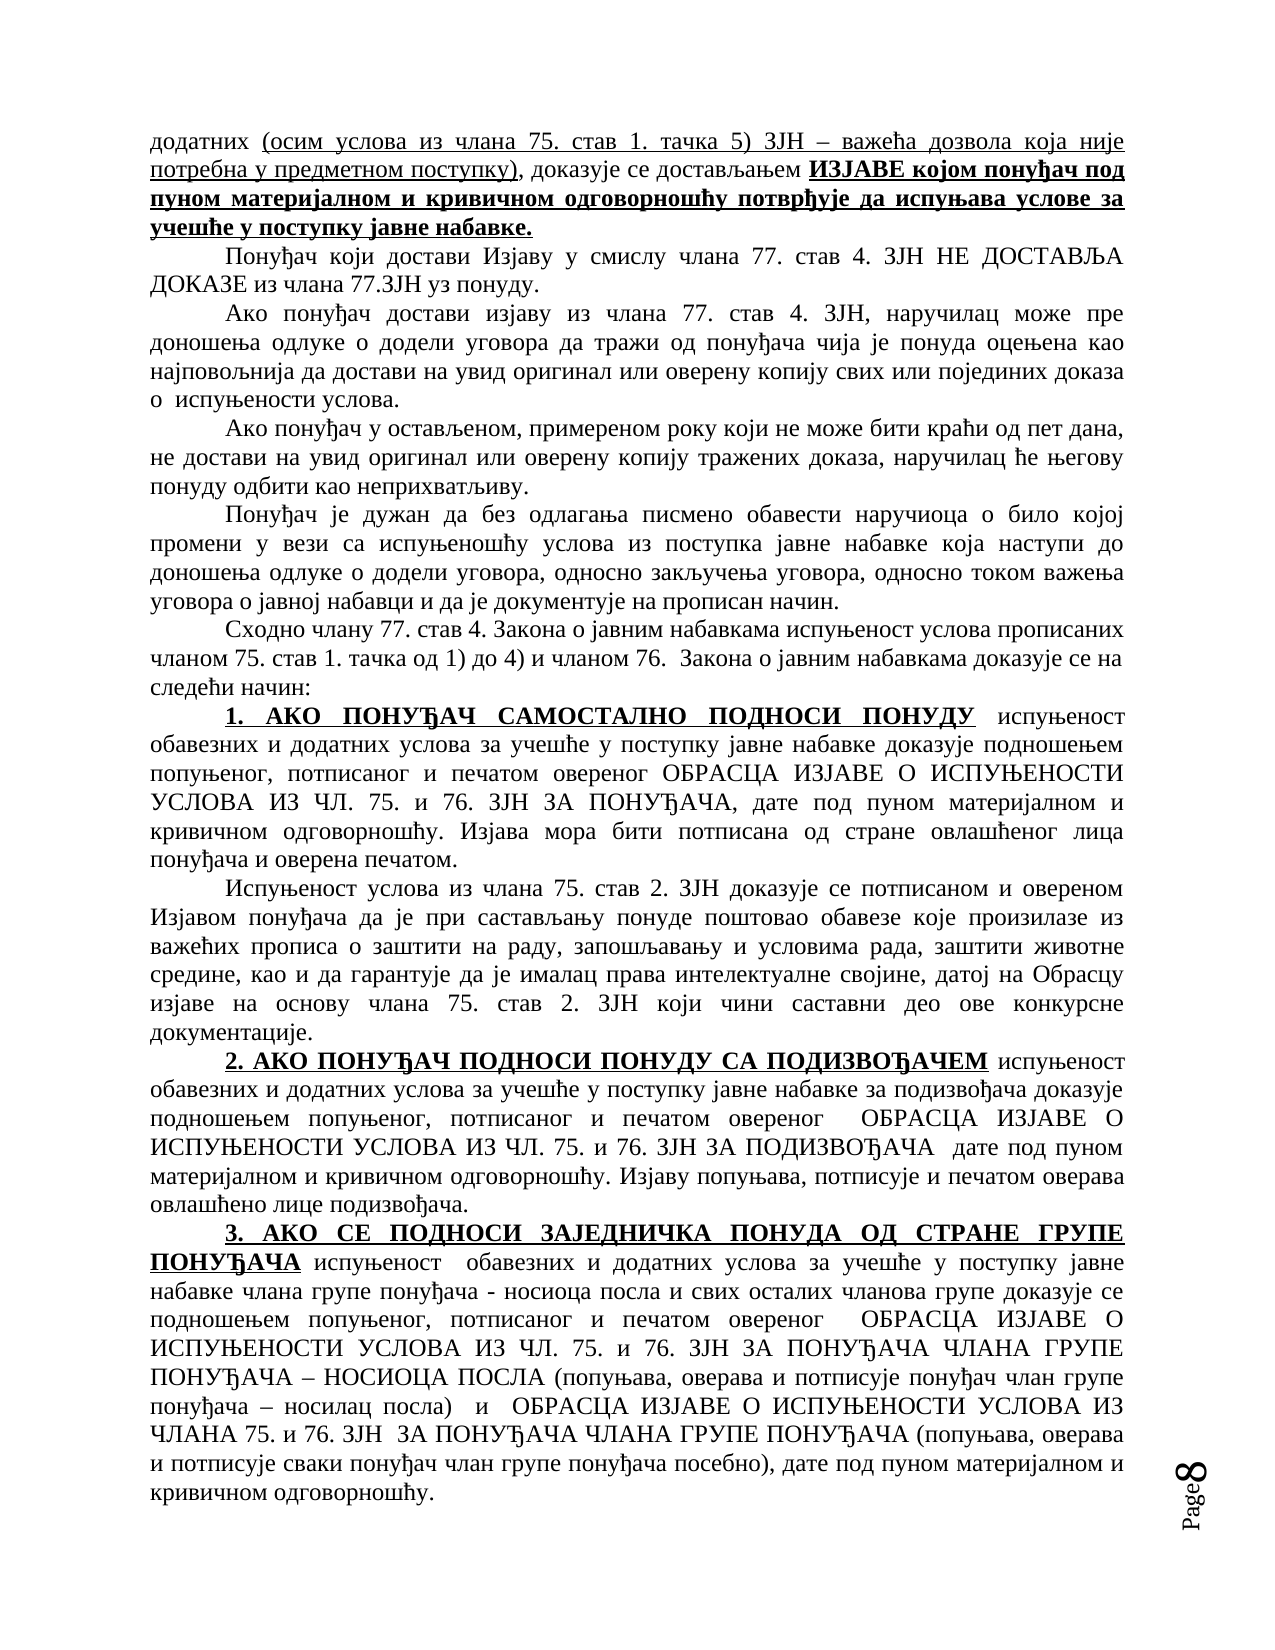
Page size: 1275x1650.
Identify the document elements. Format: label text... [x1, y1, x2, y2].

text Понуђач је дужан да без одлагања писмено обавести наручиоца о било којој промени у вези са испуњеношћу услова из поступка јавне набавке која наступи до доношења одлуке о додели уговора, односно закључења уговора, односно током важења уговора о јавној набавци и да је документује на прописан начин. [150, 499, 1125, 614]
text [150, 126, 1125, 208]
text Ако понуђач у остављеном, примереном року који не може бити краћи од пет дана, не достави на увид оригинал или оверену копију тражених доказа, наручилац ће његову понуду одбити као неприхватљиву. [150, 413, 1125, 499]
text 1. АКО ПОНУЂАЧ САМОСТАЛНО ПОДНОСИ ПОНУДУ испуњеност обавезних и додатних услова за учешће у поступку јавне набавке доказује подношењем попуњеног, потписаног и печатом овереног ОБРАСЦА ИЗЈАВЕ О ИСПУЊЕНОСТИ УСЛОВА ИЗ ЧЛ. 75. и 76. ЗЈН ЗА ПОНУЂАЧА, дате под пуном материјалном и кривичном одговорношћу. Изјава мора бити потписана од стране овлашћеног лица понуђача и оверена печатом. [150, 701, 1125, 873]
text Испуњеност услова из члана 75. став 2. ЗЈН доказује се потписаном и овереном Изјавом понуђача да је при састављању понуде поштовао обавезе које произилазе из важећих прописа о заштити на раду, запошљавању и условима рада, заштити животне средине, као и да гарантује да је ималац права интелектуалне својине, датој на Обрасцу изјаве на основу члана 75. став 2. ЗЈН који чини саставни део ове конкурсне документације. [150, 873, 1125, 1046]
text 3. АКО СЕ ПОДНОСИ ЗАЈЕДНИЧКА ПОНУДА ОД СТРАНЕ ГРУПЕ ПОНУЂАЧА испуњеност обавезних и додатних услова за учешће у поступку јавне набавке члана групе понуђача - носиоца посла и свих осталих чланова групе доказује се подношењем попуњеног, потписаног и печатом овереног ОБРАСЦА ИЗЈАВЕ О ИСПУЊЕНОСТИ УСЛОВА ИЗ ЧЛ. 75. и 76. ЗЈН ЗА ПОНУЂАЧА ЧЛАНА ГРУПЕ ПОНУЂАЧА – НОСИОЦА ПОСЛА (попуњава, оверава и потписује понуђач члан групе понуђача – носилац посла) и ОБРАСЦА ИЗЈАВЕ О ИСПУЊЕНОСТИ УСЛОВА ИЗ ЧЛАНА 75. и 76. ЗЈН ЗА ПОНУЂАЧА ЧЛАНА ГРУПЕ ПОНУЂАЧА (попуњава, оверава и потписује сваки понуђач члан групе понуђача посебно), дате под пуном материјалном и кривичном одговорношћу. [150, 1218, 1125, 1506]
text Сходно члану 77. став 4. Закона о јавним набавкама испуњеност услова прописаних чланом 75. став 1. тачка од 1) до 4) и чланом 76. Закона о јавним набавкама доказује се на следећи начин: [150, 614, 1125, 701]
text Ако понуђач достави изјаву из члана 77. став 4. ЗЈН, наручилац може пре доношења одлуке о додели уговора да тражи од понуђача чија је понуда оцењена као најповољнија да достави на увид оригинал или оверену копију свих или појединих доказа о испуњености услова. [150, 298, 1125, 413]
text Понуђач који достави Изјаву у смислу члана 77. став 4. ЗЈН НЕ ДОСТАВЉА ДОКАЗЕ из члана 77.ЗЈН уз понуду. [150, 241, 1125, 298]
text 2. АКО ПОНУЂАЧ ПОДНОСИ ПОНУДУ СА ПОДИЗВОЂАЧЕМ испуњеност обавезних и додатних услова за учешће у поступку јавне набавке за подизвођача доказује подношењем попуњеног, потписаног и печатом овереног ОБРАСЦА ИЗЈАВЕ О ИСПУЊЕНОСТИ УСЛОВА ИЗ ЧЛ. 75. и 76. ЗЈН ЗА ПОДИЗВОЂАЧА дате под пуном материјалном и кривичном одговорношћу. Изјаву попуњава, потписује и печатом оверава овлашћено лице подизвођача. [150, 1046, 1125, 1218]
